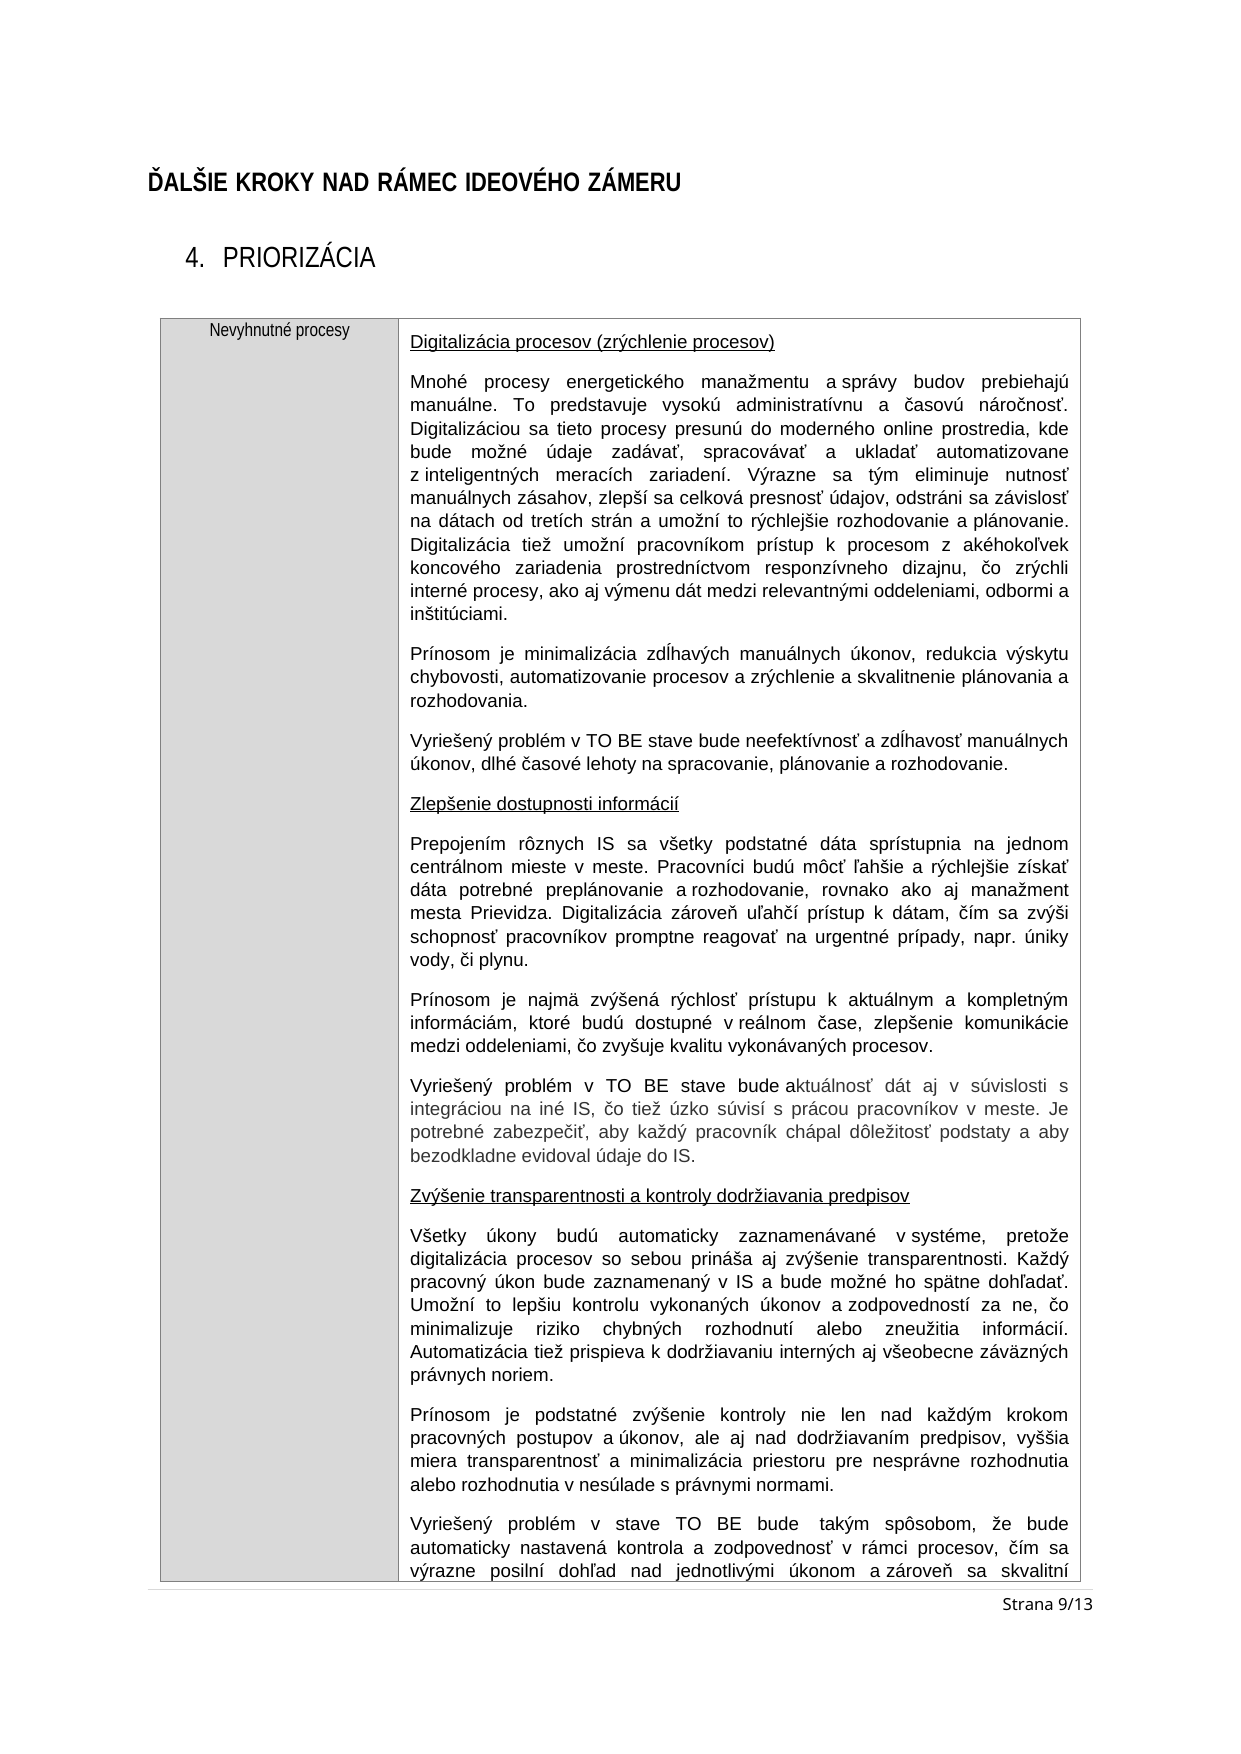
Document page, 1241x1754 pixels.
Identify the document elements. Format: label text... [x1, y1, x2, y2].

subtitle ďalšie kroky nad rámec ideového zámeru [148, 160, 1093, 198]
table_header Nevyhnutné procesy [161, 319, 398, 1581]
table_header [399, 319, 1080, 1581]
subtitle priorizácia [185, 240, 1093, 273]
